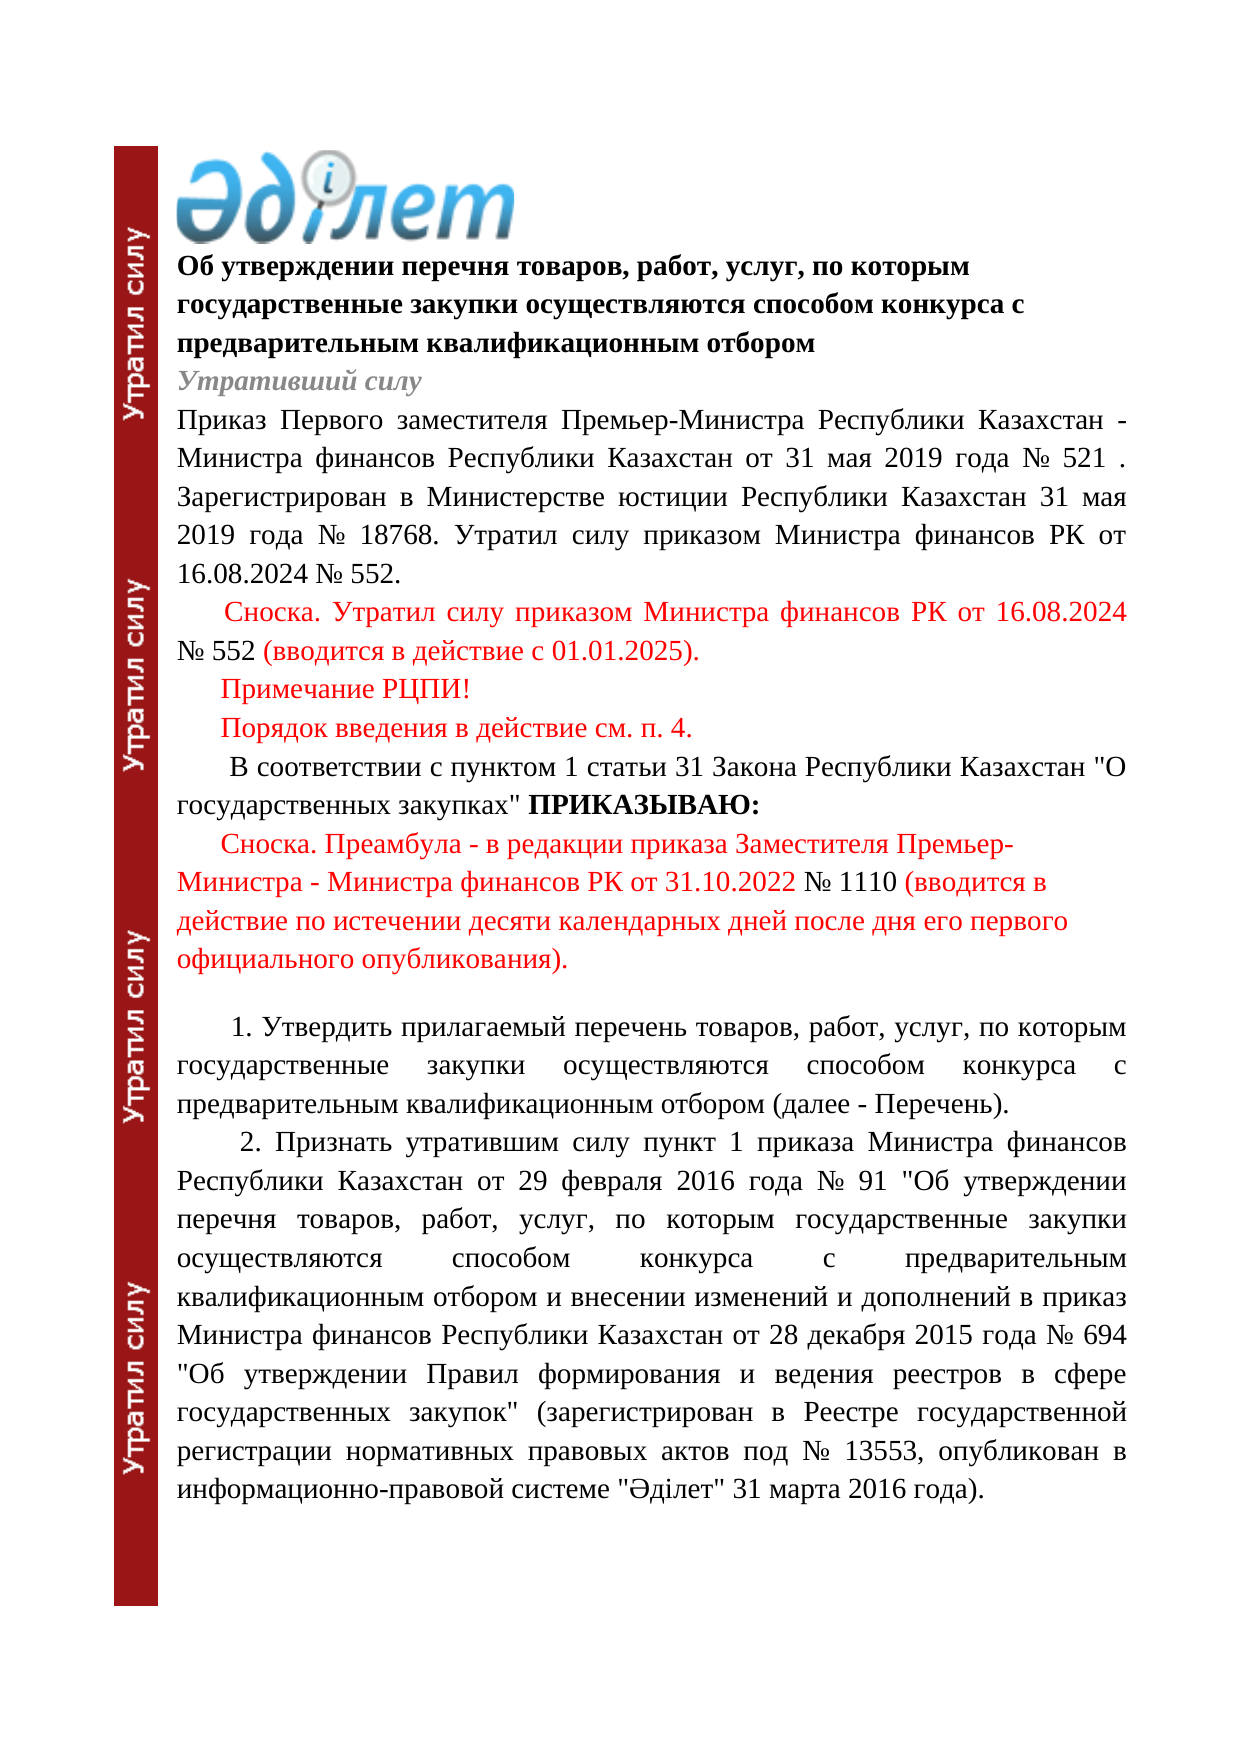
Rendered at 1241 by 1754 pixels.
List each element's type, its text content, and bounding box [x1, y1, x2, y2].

picture [114, 1505, 158, 1606]
text Примечание РЦПИ! [112, 672, 1128, 705]
text 2. Признать утратившим силу пункт 1 приказа Министра финансов Республики Казахстан от 29 февраля 2016 года № 91 "Об утверждении перечня товаров, работ, услуг, по которым государственные закупки осуществляются способом конкурса с предварительным квалификационным отбором и внесении изменений и дополнений в приказ Министра финансов Республики Казахстан от 28 декабря 2015 года № 694 "Об утверждении Правил формирования и ведения реестров в сфере государственных закупок" (зарегистрирован в Реестре государственной регистрации нормативных правовых актов под № 13553, опубликован в информационно-правовой системе "Әділет" 31 марта 2016 года). [112, 1124, 1128, 1505]
text В соответствии с пунктом 1 статьи 31 Закона Республики Казахстан "О государственных закупках" ПРИКАЗЫВАЮ: [112, 749, 1128, 821]
text Порядок введения в действие см. п. 4. [112, 710, 1128, 744]
picture [114, 146, 158, 248]
picture [114, 705, 158, 710]
picture [114, 589, 158, 594]
picture [114, 744, 158, 749]
picture [114, 667, 158, 672]
picture [114, 358, 158, 363]
text Сноска. Утратил силу приказом Министра финансов РК от 16.08.2024 № 552 (вводится в действие с 01.01.2025). [112, 594, 1128, 667]
picture [114, 1005, 158, 1009]
text Приказ Первого заместителя Премьер-Министра Республики Казахстан - Министра финансов Республики Казахстан от 31 мая 2019 года № 521 . Зарегистрирован в Министерстве юстиции Республики Казахстан 31 мая 2019 года № 18768. Утратил силу приказом Министра финансов РК от 16.08.2024 № 552. [112, 402, 1128, 589]
picture [114, 1119, 158, 1124]
text 1. Утвердить прилагаемый перечень товаров, работ, услуг, по которым государственные закупки осуществляются способом конкурса с предварительным квалификационным отбором (далее - Перечень). [112, 1009, 1128, 1119]
picture [114, 821, 158, 826]
text Об утверждении перечня товаров, работ, услуг, по которым государственные закупки осуществляются способом конкурса с предварительным квалификационным отбором [112, 248, 1128, 358]
picture [176, 150, 515, 244]
text Сноска. Преамбула - в редакции приказа Заместителя Премьер-Министра - Министра финансов РК от 31.10.2022 № 1110 (вводится в действие по истечении десяти календарных дней после дня его первого официального опубликования). [112, 826, 1128, 1005]
picture [114, 397, 158, 402]
text Утративший силу [112, 363, 1128, 397]
